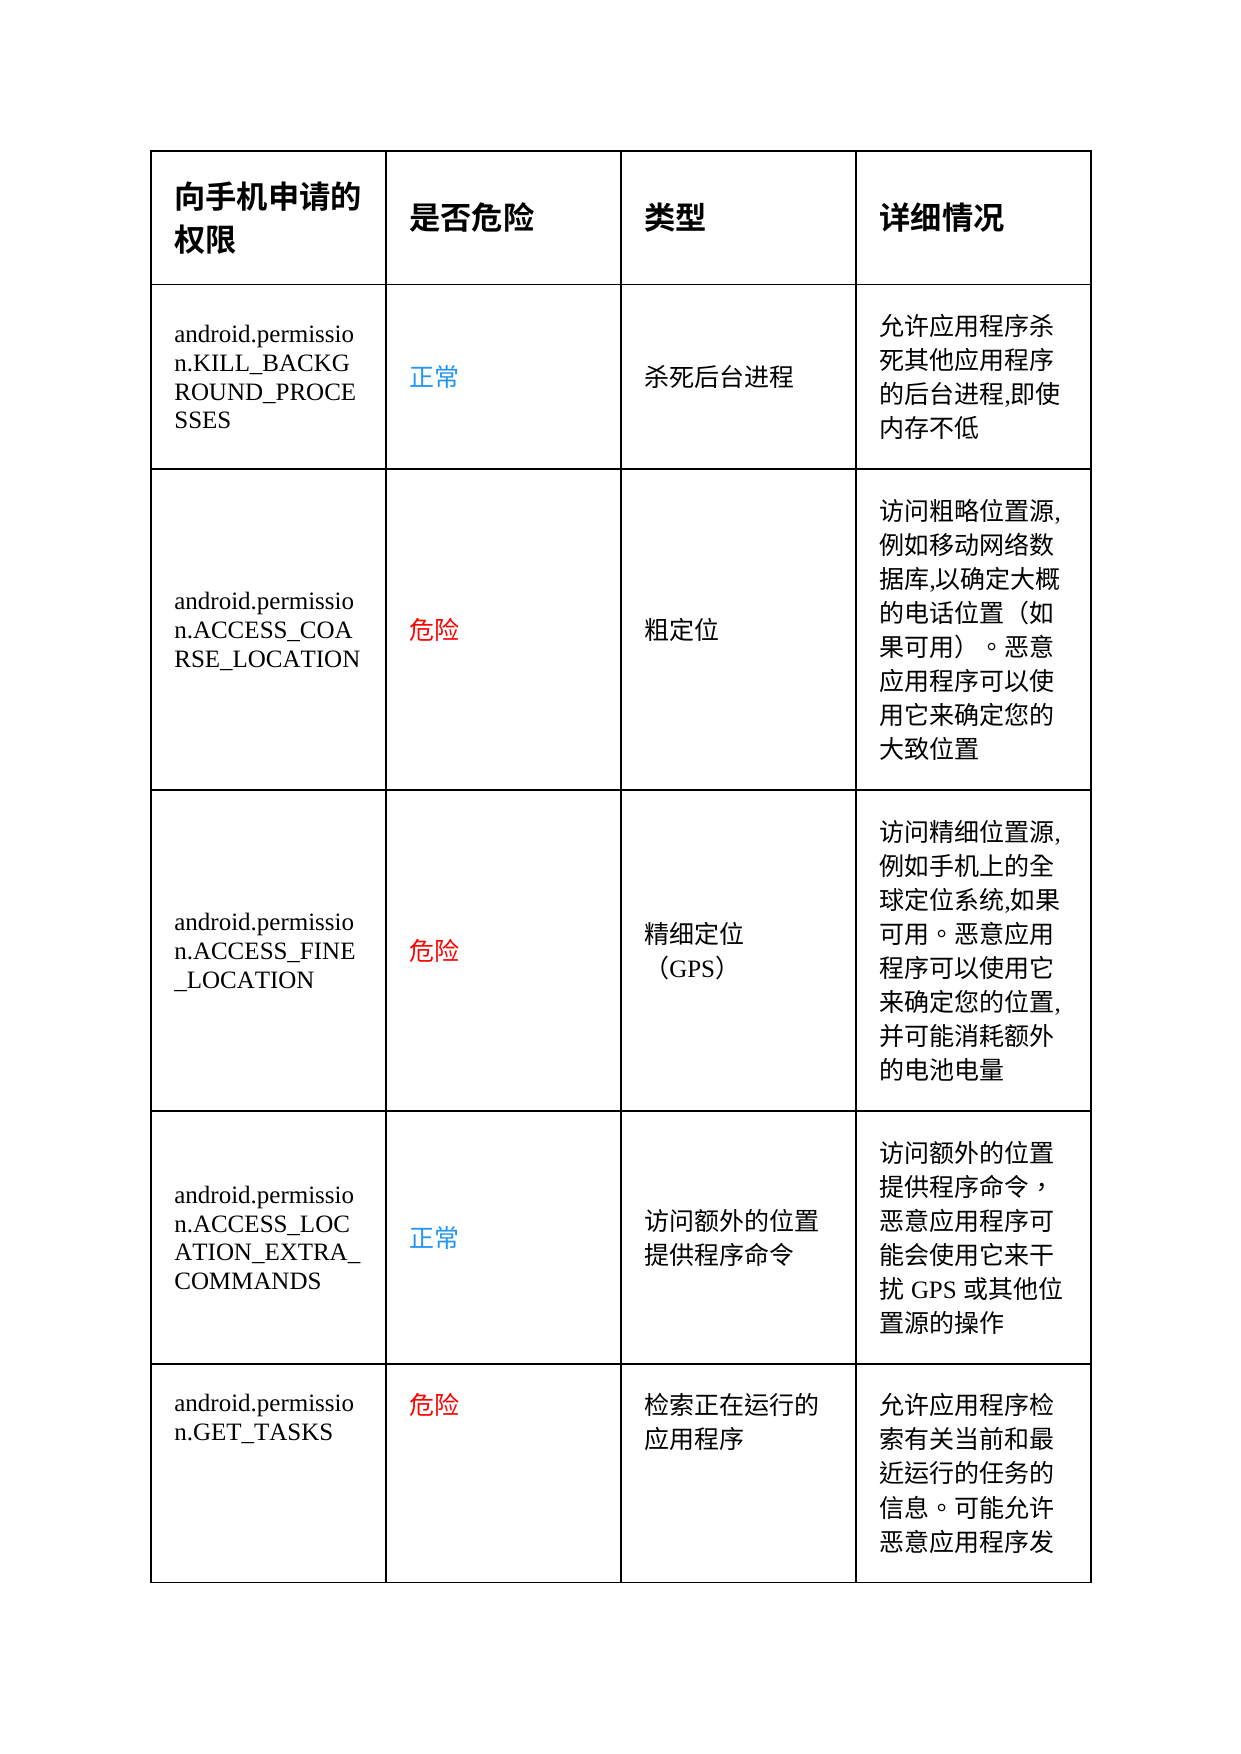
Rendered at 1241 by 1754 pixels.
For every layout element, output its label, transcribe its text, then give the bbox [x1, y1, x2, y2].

table_header 详细情况 [857, 152, 1090, 284]
table_cell 危险 [387, 1365, 620, 1582]
table_cell 访问额外的位置提供程序命令 [622, 1112, 855, 1363]
table_cell 正常 [387, 285, 620, 468]
table_cell 访问精细位置源,例如手机上的全球定位系统,如果可用。恶意应用程序可以使用它来确定您的位置,并可能消耗额外的电池电量 [857, 791, 1090, 1110]
table_cell android.permission.ACCESS_LOCATION_EXTRA_COMMANDS [152, 1112, 385, 1363]
table_cell android.permission.GET_TASKS [152, 1365, 385, 1582]
table_cell 精细定位（GPS） [622, 791, 855, 1110]
table_cell 访问粗略位置源,例如移动网络数据库,以确定大概的电话位置（如果可用）。恶意应用程序可以使用它来确定您的大致位置 [857, 470, 1090, 789]
table_cell 危险 [387, 791, 620, 1110]
table_cell 杀死后台进程 [622, 285, 855, 468]
table_cell 正常 [387, 1112, 620, 1363]
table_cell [857, 1365, 1090, 1582]
table_cell android.permission.KILL_BACKGROUND_PROCESSES [152, 285, 385, 468]
table_cell 检索正在运行的应用程序 [622, 1365, 855, 1582]
table_header 是否危险 [387, 152, 620, 284]
table_header 向手机申请的权限 [152, 152, 385, 284]
table_cell android.permission.ACCESS_FINE_LOCATION [152, 791, 385, 1110]
table_header 类型 [622, 152, 855, 284]
table_cell 允许应用程序杀死其他应用程序的后台进程,即使内存不低 [857, 285, 1090, 468]
table_cell android.permission.ACCESS_COARSE_LOCATION [152, 470, 385, 789]
table_cell 粗定位 [622, 470, 855, 789]
table_cell 危险 [387, 470, 620, 789]
table_cell 访问额外的位置提供程序命令，恶意应用程序可能会使用它来干扰 GPS 或其他位置源的操作 [857, 1112, 1090, 1363]
